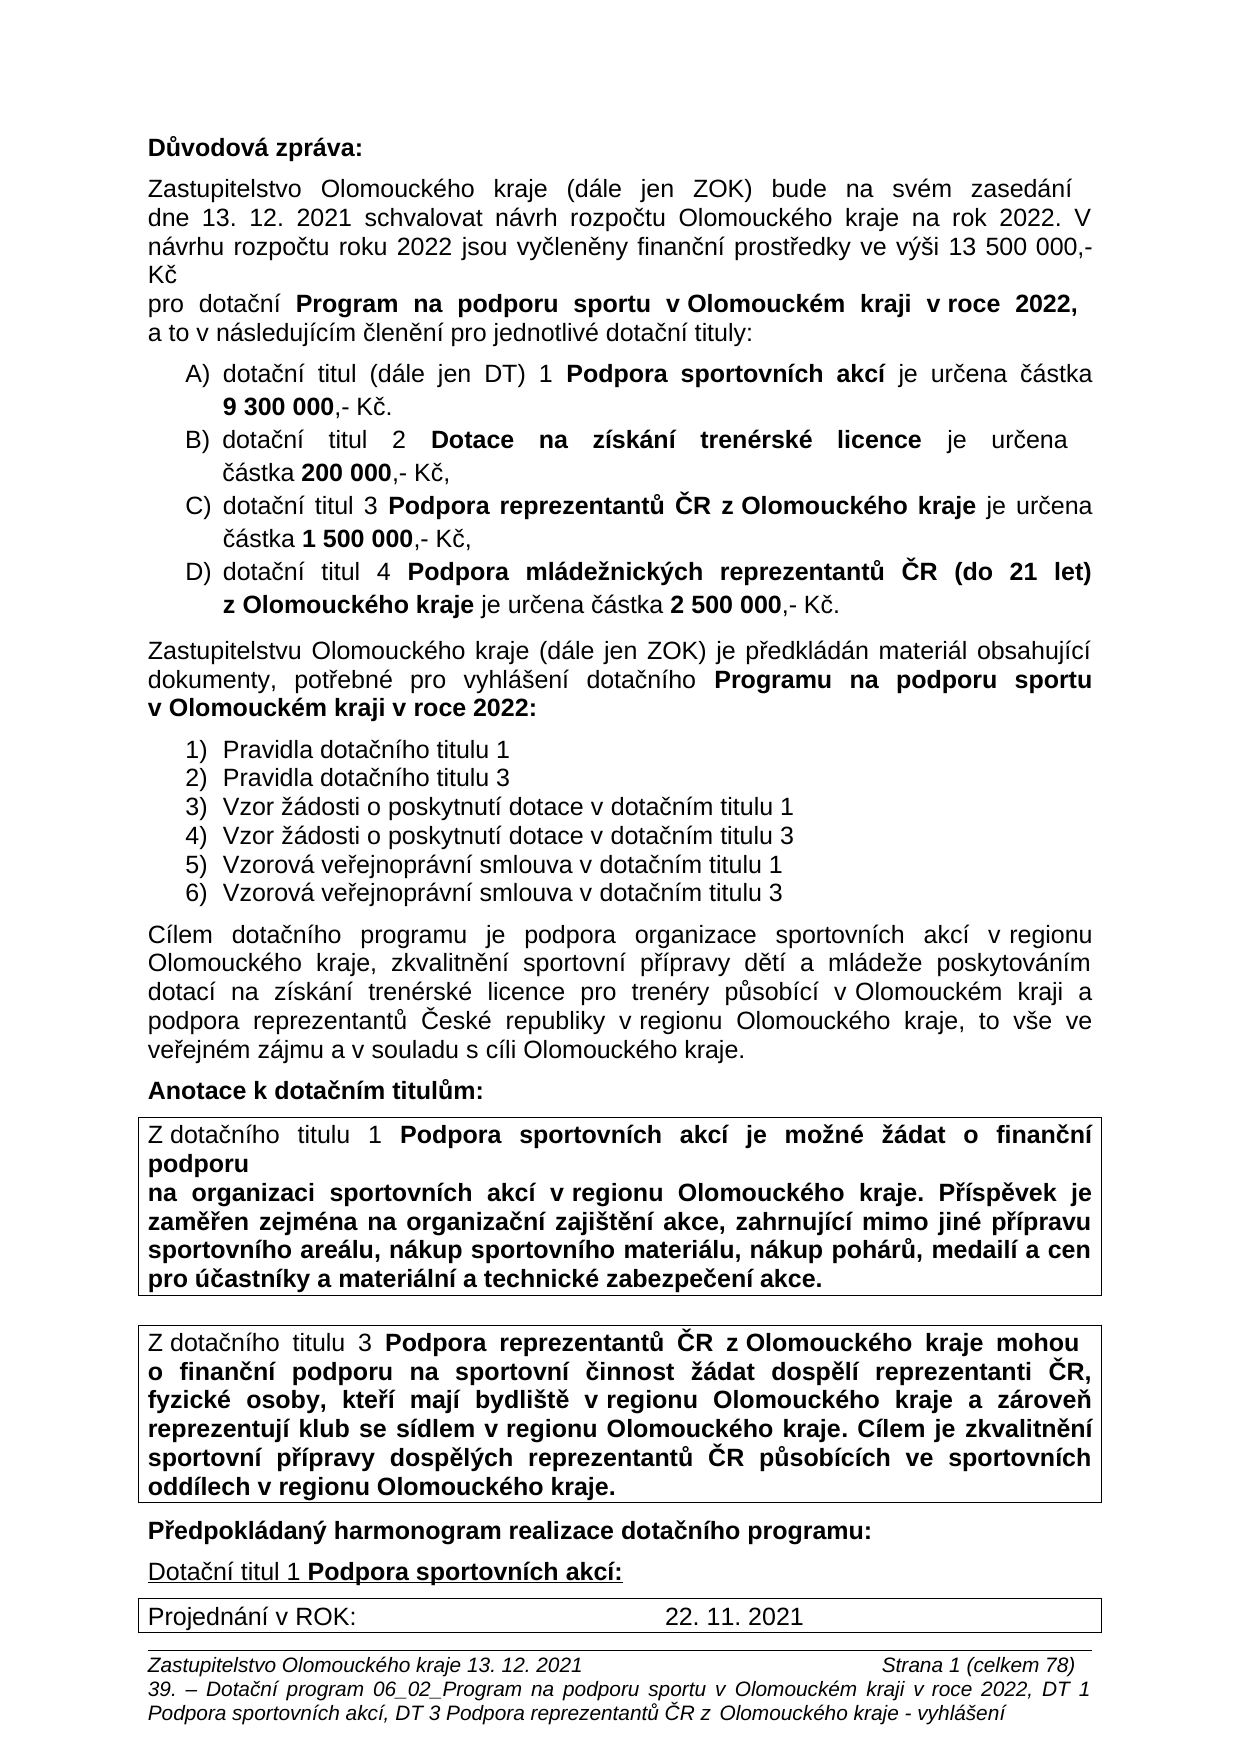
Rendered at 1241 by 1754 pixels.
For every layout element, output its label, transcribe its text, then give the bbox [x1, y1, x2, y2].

text Dotační titul 1 Podpora sportovních akcí: [148, 1557, 1092, 1586]
list Pravidla dotačního titulu 3 [185, 763, 1092, 792]
list Vzorová veřejnoprávní smlouva v dotačním titulu 1 [185, 849, 1092, 878]
text Zastupitelstvo Olomouckého kraje (dále jen ZOK) bude na svém zasedání dne 13. 12. 2021 schvalovat návrh rozpočtu Olomouckého kraje na rok 2022. V návrhu rozpočtu roku 2022 jsou vyčleněny finanční prostředky ve výši 13 500 000,-Kč pro dotační Program na podporu sportu v Olomouckém kraji v roce 2022, a to v následujícím členění pro jednotlivé dotační tituly: [148, 174, 1092, 347]
text Projednání v ROK: 22. 11. 2021 [139, 1599, 1101, 1632]
list Vzor žádosti o poskytnutí dotace v dotačním titulu 1 [185, 792, 1092, 821]
list Vzor žádosti o poskytnutí dotace v dotačním titulu 3 [185, 821, 1092, 849]
text Anotace k dotačním titulům: [148, 1076, 1092, 1104]
text Předpokládaný harmonogram realizace dotačního programu: [148, 1516, 1092, 1544]
text Cílem dotačního programu je podpora organizace sportovních akcí v regionu Olomouckého kraje, zkvalitnění sportovní přípravy dětí a mládeže poskytováním dotací na získání trenérské licence pro trenéry působící v Olomouckém kraji a podpora reprezentantů České republiky v regionu Olomouckého kraje, to vše ve veřejném zájmu a v souladu s cíli Olomouckého kraje. [148, 919, 1092, 1063]
list Vzorová veřejnoprávní smlouva v dotačním titulu 3 [185, 878, 1092, 907]
list dotační titul 2 Dotace na získání trenérské licence je určena částka 200 000,- Kč, [185, 425, 1092, 487]
text Zastupitelstvu Olomouckého kraje (dále jen ZOK) je předkládán materiál obsahující dokumenty, potřebné pro vyhlášení dotačního Programu na podporu sportu v Olomouckém kraji v roce 2022: [148, 636, 1092, 722]
text Důvodová zpráva: [148, 133, 1092, 162]
list dotační titul (dále jen DT) 1 Podpora sportovních akcí je určena částka 9 300 000,- Kč. [185, 359, 1092, 421]
list Pravidla dotačního titulu 1 [185, 734, 1092, 763]
list dotační titul 4 Podpora mládežnických reprezentantů ČR (do 21 let) z Olomouckého kraje je určena částka 2 500 000,- Kč. [185, 557, 1092, 619]
text Z dotačního titulu 1 Podpora sportovních akcí je možné žádat o finanční podporu na organizaci sportovních akcí v regionu Olomouckého kraje. Příspěvek je zaměřen zejména na organizační zajištění akce, zahrnující mimo jiné přípravu sportovního areálu, nákup sportovního materiálu, nákup pohárů, medailí a cen pro účastníky a materiální a technické zabezpečení akce. [139, 1118, 1101, 1295]
text Z dotačního titulu 3 Podpora reprezentantů ČR z Olomouckého kraje mohou o finanční podporu na sportovní činnost žádat dospělí reprezentanti ČR, fyzické osoby, kteří mají bydliště v regionu Olomouckého kraje a zároveň reprezentují klub se sídlem v regionu Olomouckého kraje. Cílem je zkvalitnění sportovní přípravy dospělých reprezentantů ČR působících ve sportovních oddílech v regionu Olomouckého kraje. [139, 1326, 1101, 1502]
list dotační titul 3 Podpora reprezentantů ČR z Olomouckého kraje je určena částka 1 500 000,- Kč, [185, 491, 1092, 553]
